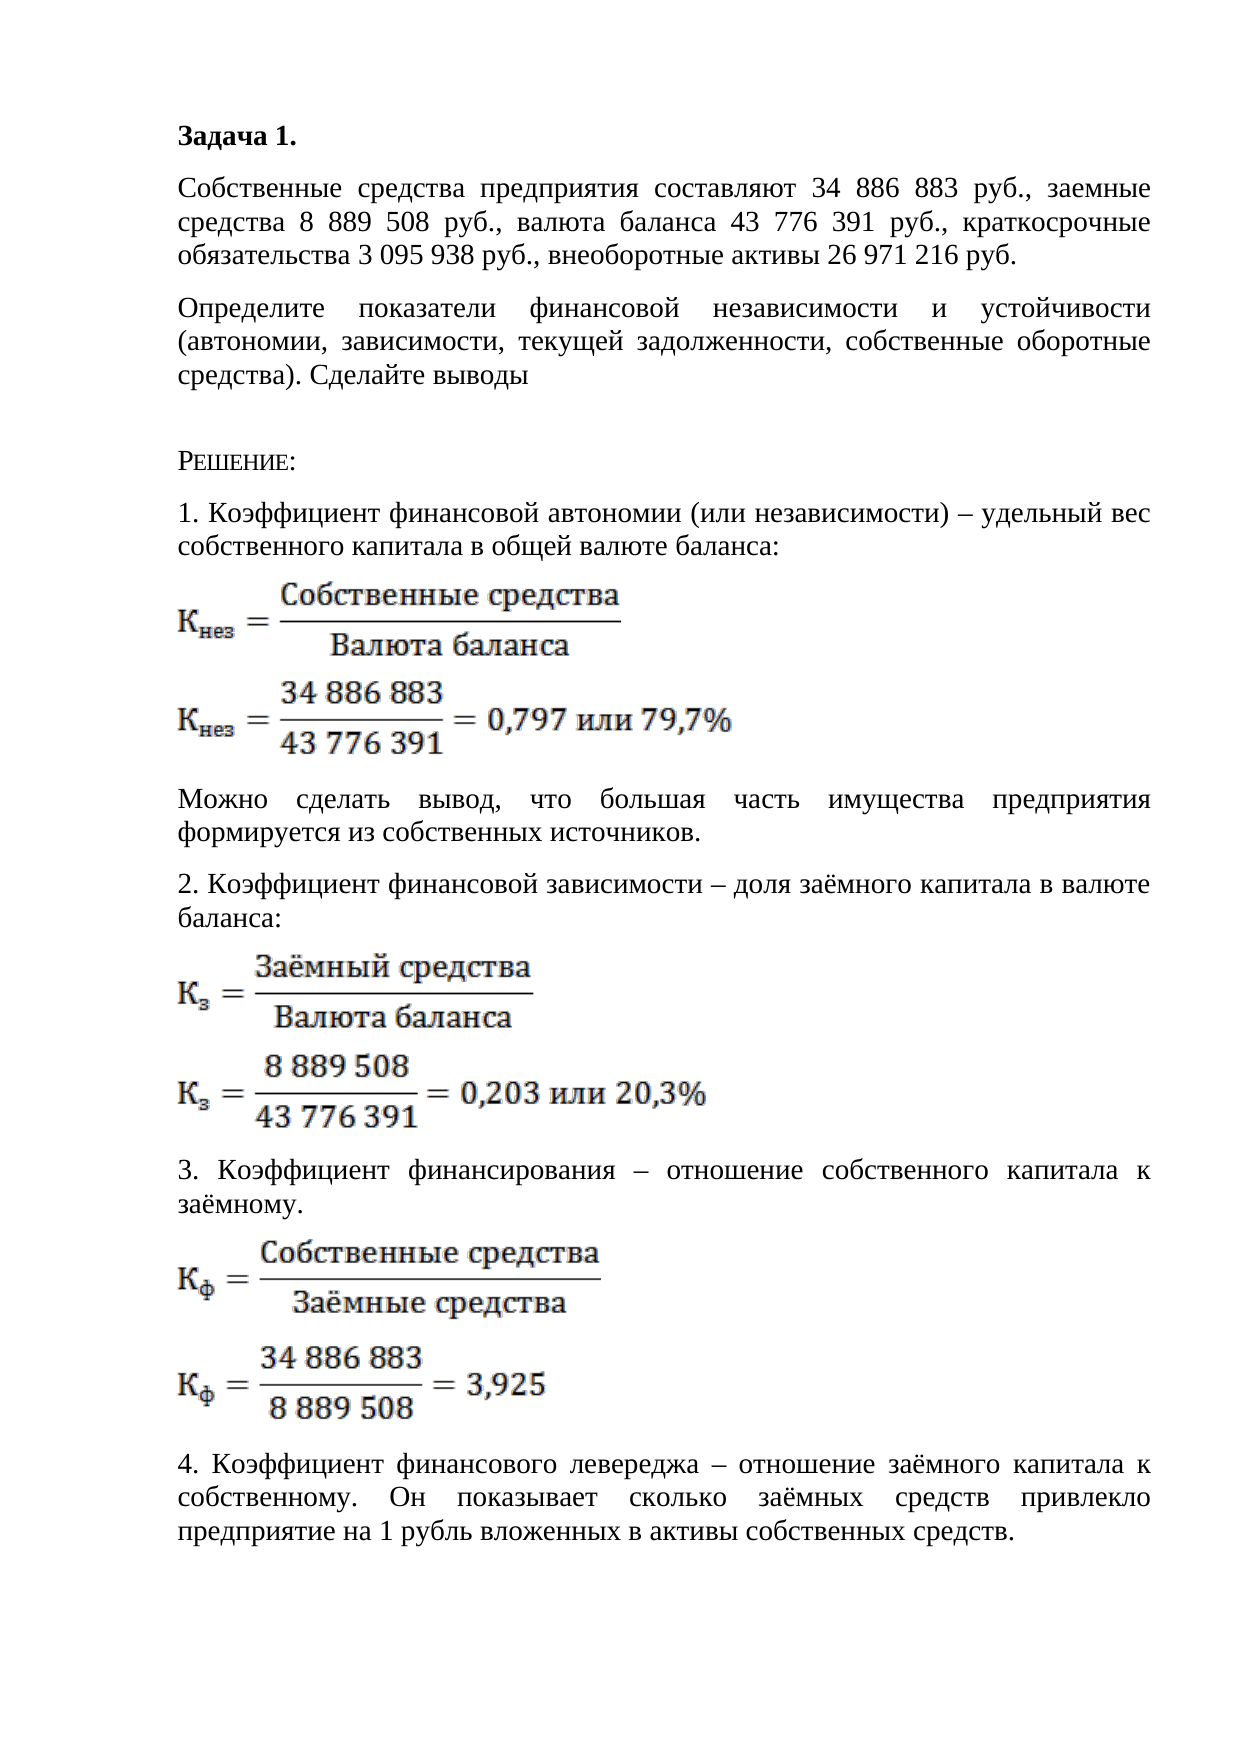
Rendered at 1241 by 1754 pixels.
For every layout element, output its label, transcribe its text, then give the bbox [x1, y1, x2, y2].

text 4. Коэффициент финансового левереджа – отношение заёмного капитала к собственному. Он показывает сколько заёмных средств привлекло предприятие на 1 рубль вложенных в активы собственных средств. [177, 1446, 1152, 1546]
picture [177, 1052, 706, 1134]
text 2. Коэффициент финансовой зависимости – доля заёмного капитала в валюте баланса: [177, 867, 1152, 934]
text Решение: [177, 443, 1152, 476]
picture [177, 952, 534, 1034]
text Можно сделать вывод, что большая часть имущества предприятия формируется из собственных источников. [177, 781, 1152, 848]
picture [177, 1238, 601, 1327]
text Определите показатели финансовой независимости и устойчивости (автономии, зависимости, текущей задолженности, собственные оборотные средства). Сделайте выводы [177, 290, 1152, 390]
picture [177, 680, 733, 762]
text Собственные средства предприятия составляют 34 886 883 руб., заемные средства 8 889 508 руб., валюта баланса 43 776 391 руб., краткосрочные обязательства 3 095 938 руб., внеоборотные активы 26 971 216 руб. [177, 170, 1152, 271]
picture [177, 580, 621, 662]
text 1. Коэффициент финансовой автономии (или независимости) – удельный вес собственного капитала в общей валюте баланса: [177, 495, 1152, 562]
text Задача 1. [177, 118, 1152, 152]
text 3. Коэффициент финансирования – отношение собственного капитала к заёмному. [177, 1152, 1152, 1219]
picture [177, 1345, 546, 1427]
